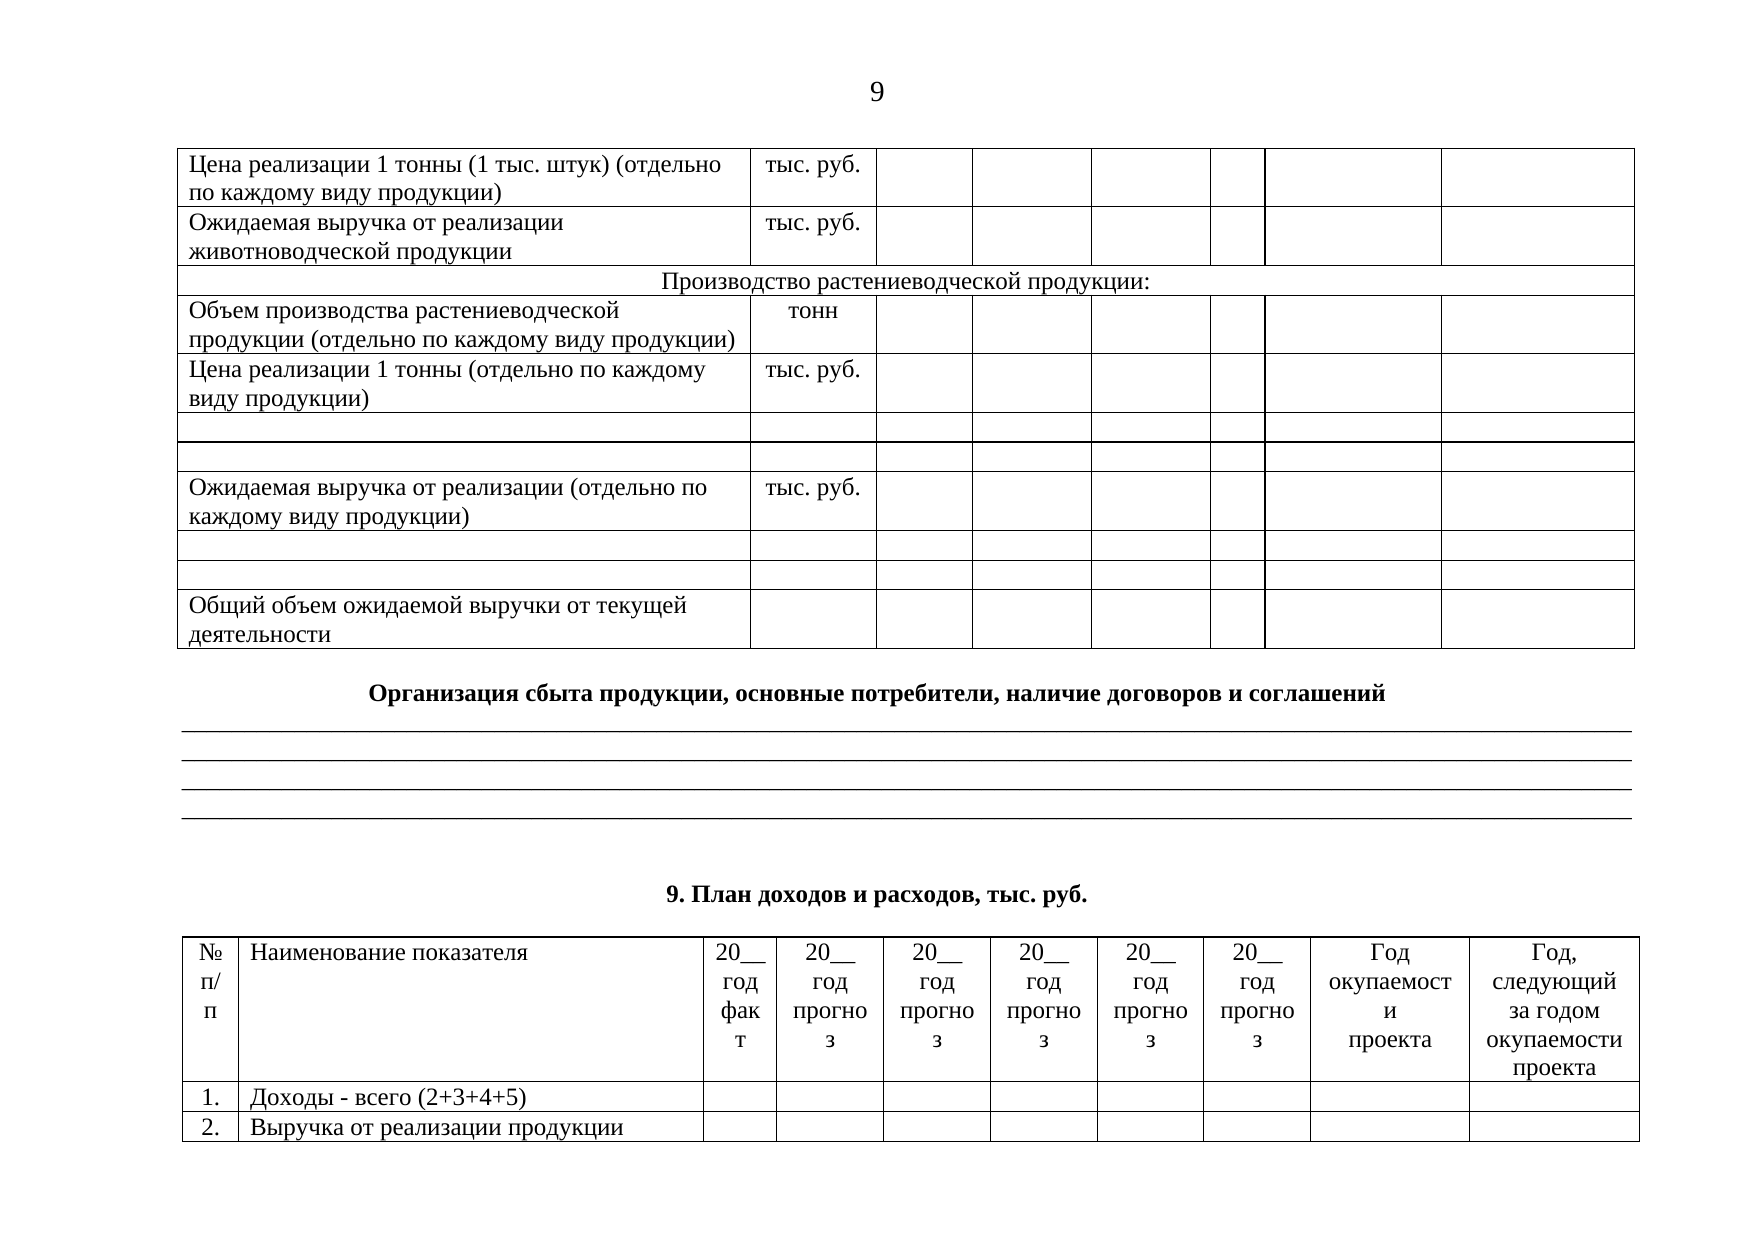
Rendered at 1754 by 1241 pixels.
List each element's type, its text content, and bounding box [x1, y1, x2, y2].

table_cell [877, 590, 972, 648]
table_cell [1211, 296, 1264, 353]
table_cell Цена реализации 1 тонны (отдельно по каждому виду продукции) [178, 354, 750, 412]
table_cell [751, 443, 876, 471]
text ____________________________________________________________________________________________________________________ [177, 706, 1636, 735]
table_header № п/п [183, 938, 238, 1081]
table_cell [991, 1112, 1097, 1141]
table_cell [973, 443, 1091, 471]
table_header Год окупаемости проекта [1311, 938, 1469, 1081]
table_cell [1442, 472, 1634, 530]
table_cell [1266, 413, 1441, 441]
table_cell [1266, 590, 1441, 648]
table_cell 1. [183, 1082, 238, 1111]
table_cell тыс. руб. [751, 354, 876, 412]
table_cell [1266, 531, 1441, 559]
table_cell [1266, 149, 1441, 206]
table_cell [1266, 207, 1441, 265]
table_cell [877, 472, 972, 530]
table_cell [1211, 207, 1264, 265]
table_cell [777, 1082, 883, 1111]
table_cell [1311, 1082, 1469, 1111]
table_cell [1266, 472, 1441, 530]
table_cell [1211, 590, 1264, 648]
table_cell [178, 413, 750, 441]
table_cell [877, 531, 972, 559]
table_cell Цена реализации 1 тонны (1 тыс. штук) (отдельно по каждому виду продукции) [178, 149, 750, 206]
table_cell [1092, 149, 1210, 206]
text ____________________________________________________________________________________________________________________ [177, 764, 1636, 793]
table_cell [1266, 561, 1441, 589]
table_cell [1098, 1082, 1203, 1111]
table_cell тыс. руб. [751, 472, 876, 530]
table_cell [1442, 149, 1634, 206]
table_cell [877, 413, 972, 441]
text ____________________________________________________________________________________________________________________ [177, 793, 1636, 821]
table_cell [1470, 1082, 1639, 1111]
table_cell [1204, 1082, 1310, 1111]
table_header 20__ год прогноз [777, 938, 883, 1081]
table_header Наименование показателя [239, 938, 703, 1081]
table_cell [1092, 443, 1210, 471]
table_cell [877, 296, 972, 353]
table_cell [1442, 561, 1634, 589]
table_cell Доходы - всего (2+3+4+5) [239, 1082, 703, 1111]
table_cell [1266, 443, 1441, 471]
table_cell [1092, 590, 1210, 648]
table_header 20__ год прогноз [1204, 938, 1310, 1081]
table_cell тыс. руб. [751, 149, 876, 206]
table_cell [704, 1112, 776, 1141]
table_cell [1092, 561, 1210, 589]
table_cell [884, 1112, 990, 1141]
table_cell [1311, 1112, 1469, 1141]
table_cell [1442, 207, 1634, 265]
table_cell [1442, 590, 1634, 648]
table_cell [178, 561, 750, 589]
table_cell [1442, 531, 1634, 559]
table_cell [1092, 531, 1210, 559]
table_cell [1211, 354, 1264, 412]
table_cell [1092, 354, 1210, 412]
table_cell [751, 413, 876, 441]
table_cell 2. [183, 1112, 238, 1141]
table_cell [1442, 413, 1634, 441]
table_cell [973, 590, 1091, 648]
table_cell [973, 354, 1091, 412]
table_cell [877, 149, 972, 206]
table_cell [751, 590, 876, 648]
text 9. План доходов и расходов, тыс. руб. [118, 879, 1636, 908]
table_cell тонн [751, 296, 876, 353]
table_header 20__ год прогноз [1098, 938, 1203, 1081]
table_cell [1442, 443, 1634, 471]
table_cell [1211, 472, 1264, 530]
table_cell [877, 561, 972, 589]
table_cell Общий объем ожидаемой выручки от текущей деятельности [178, 590, 750, 648]
table_cell Производство растениеводческой продукции: [178, 266, 1634, 294]
text ____________________________________________________________________________________________________________________ [177, 735, 1636, 764]
table_cell [178, 531, 750, 559]
table_cell [1092, 207, 1210, 265]
table_cell [1092, 472, 1210, 530]
table_cell [973, 413, 1091, 441]
table_cell тыс. руб. [751, 207, 876, 265]
table_cell [973, 561, 1091, 589]
table_cell [877, 207, 972, 265]
table_cell [1211, 149, 1264, 206]
table_cell [704, 1082, 776, 1111]
table_cell [877, 443, 972, 471]
table_cell [1442, 354, 1634, 412]
table_cell [1266, 296, 1441, 353]
table_cell [884, 1082, 990, 1111]
table_cell [1204, 1112, 1310, 1141]
table_header 20__ год прогноз [884, 938, 990, 1081]
table_cell [1211, 531, 1264, 559]
table_cell Выручка от реализации продукции [239, 1112, 703, 1141]
table_cell Ожидаемая выручка от реализации (отдельно по каждому виду продукции) [178, 472, 750, 530]
table_cell [973, 149, 1091, 206]
text Организация сбыта продукции, основные потребители, наличие договоров и соглашений [118, 678, 1636, 706]
table_cell Ожидаемая выручка от реализации животноводческой продукции [178, 207, 750, 265]
table_cell [1442, 296, 1634, 353]
table_header 20__ год факт [704, 938, 776, 1081]
table_header Год, следующий за годом окупаемости проекта [1470, 938, 1639, 1081]
table_cell [973, 207, 1091, 265]
table_cell [1470, 1112, 1639, 1141]
table_cell [1092, 413, 1210, 441]
table_cell [973, 472, 1091, 530]
table_cell [991, 1082, 1097, 1111]
table_cell [1211, 561, 1264, 589]
table_cell Объем производства растениеводческой продукции (отдельно по каждому виду продукции) [178, 296, 750, 353]
table_cell [751, 561, 876, 589]
table_cell [178, 443, 750, 471]
table_cell [1266, 354, 1441, 412]
table_cell [1098, 1112, 1203, 1141]
table_cell [1211, 443, 1264, 471]
table_cell [751, 531, 876, 559]
table_header 20__ год прогноз [991, 938, 1097, 1081]
table_cell [777, 1112, 883, 1141]
table_cell [973, 531, 1091, 559]
table_cell [1211, 413, 1264, 441]
table_cell [877, 354, 972, 412]
table_cell [1092, 296, 1210, 353]
table_cell [973, 296, 1091, 353]
